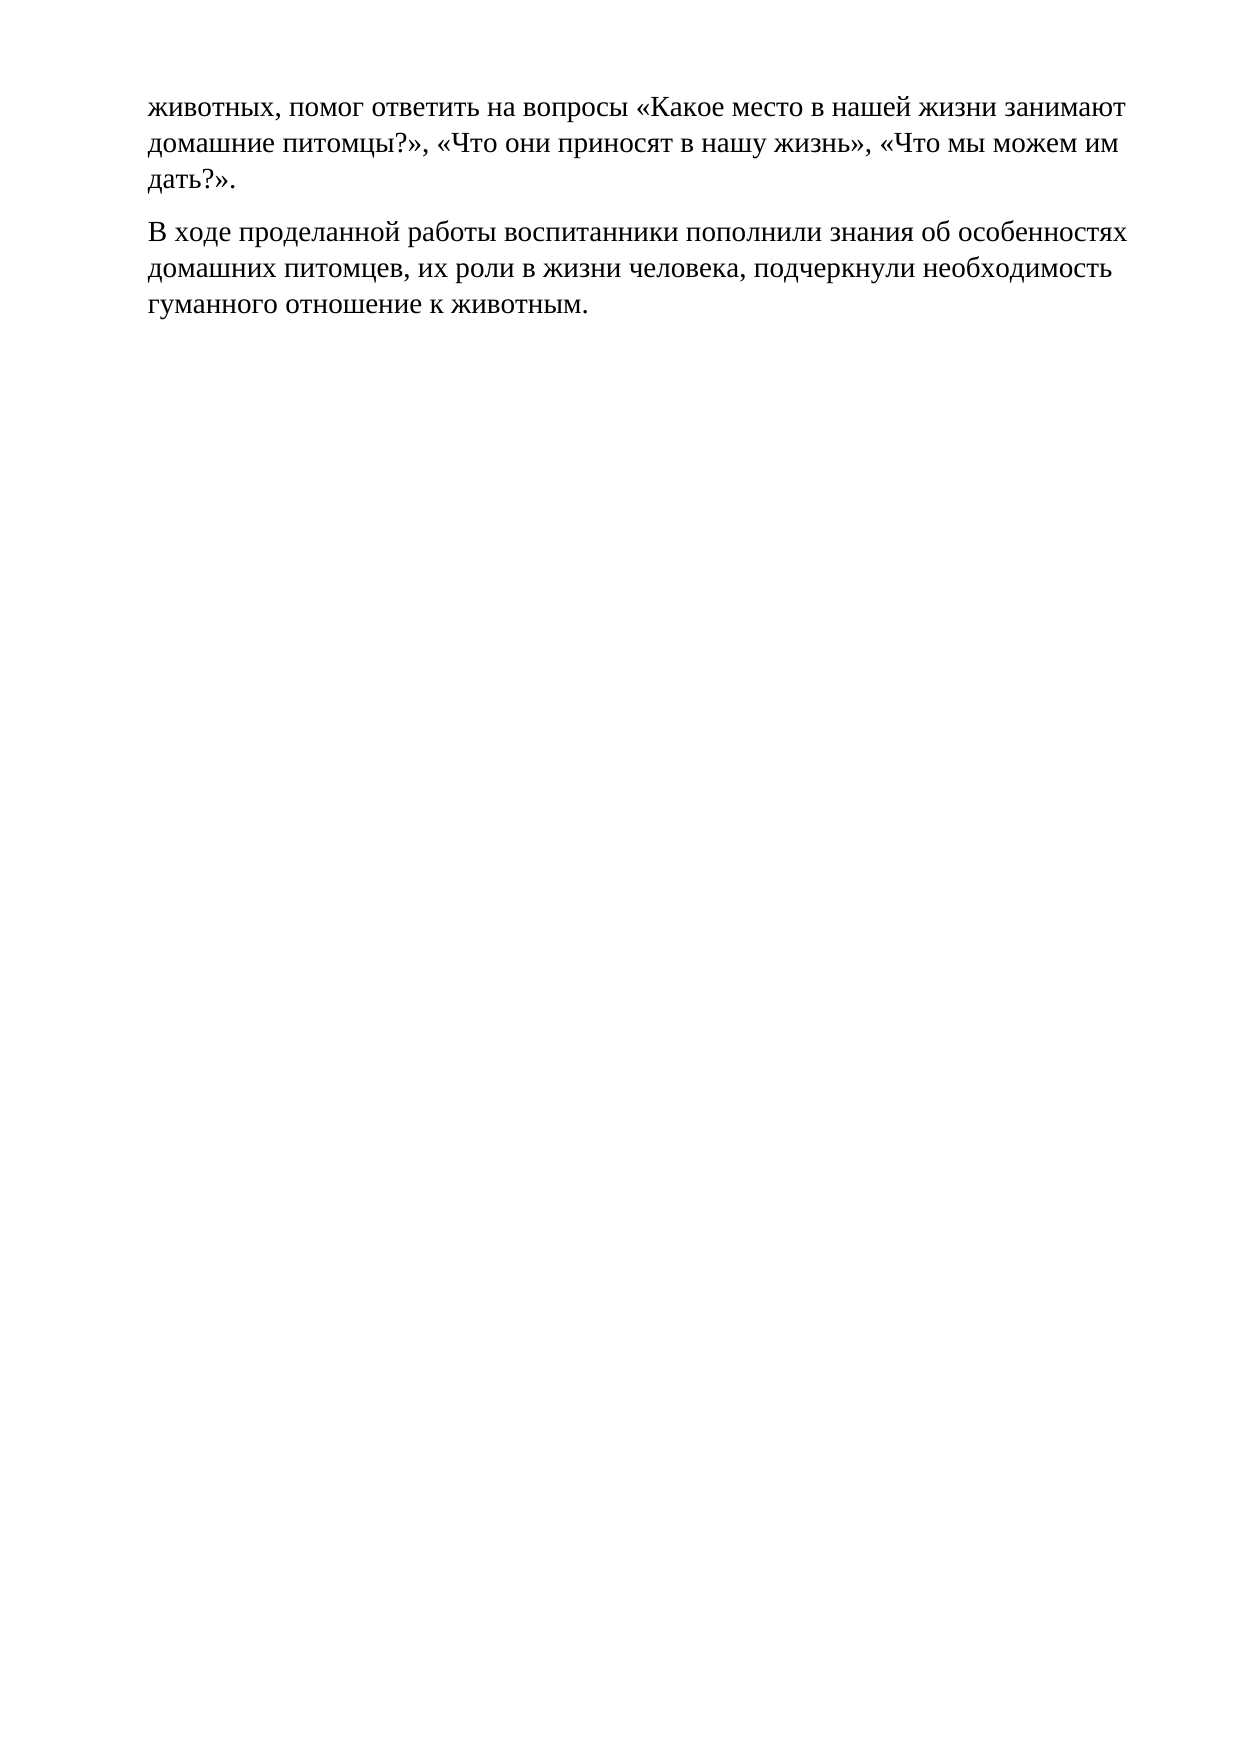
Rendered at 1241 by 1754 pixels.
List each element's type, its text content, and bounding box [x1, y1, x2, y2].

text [148, 89, 1181, 194]
text В ходе проделанной работы воспитанники пополнили знания об особенностях домашних питомцев, их роли в жизни человека, подчеркнули необходимость гуманного отношение к животным. [148, 214, 1181, 319]
